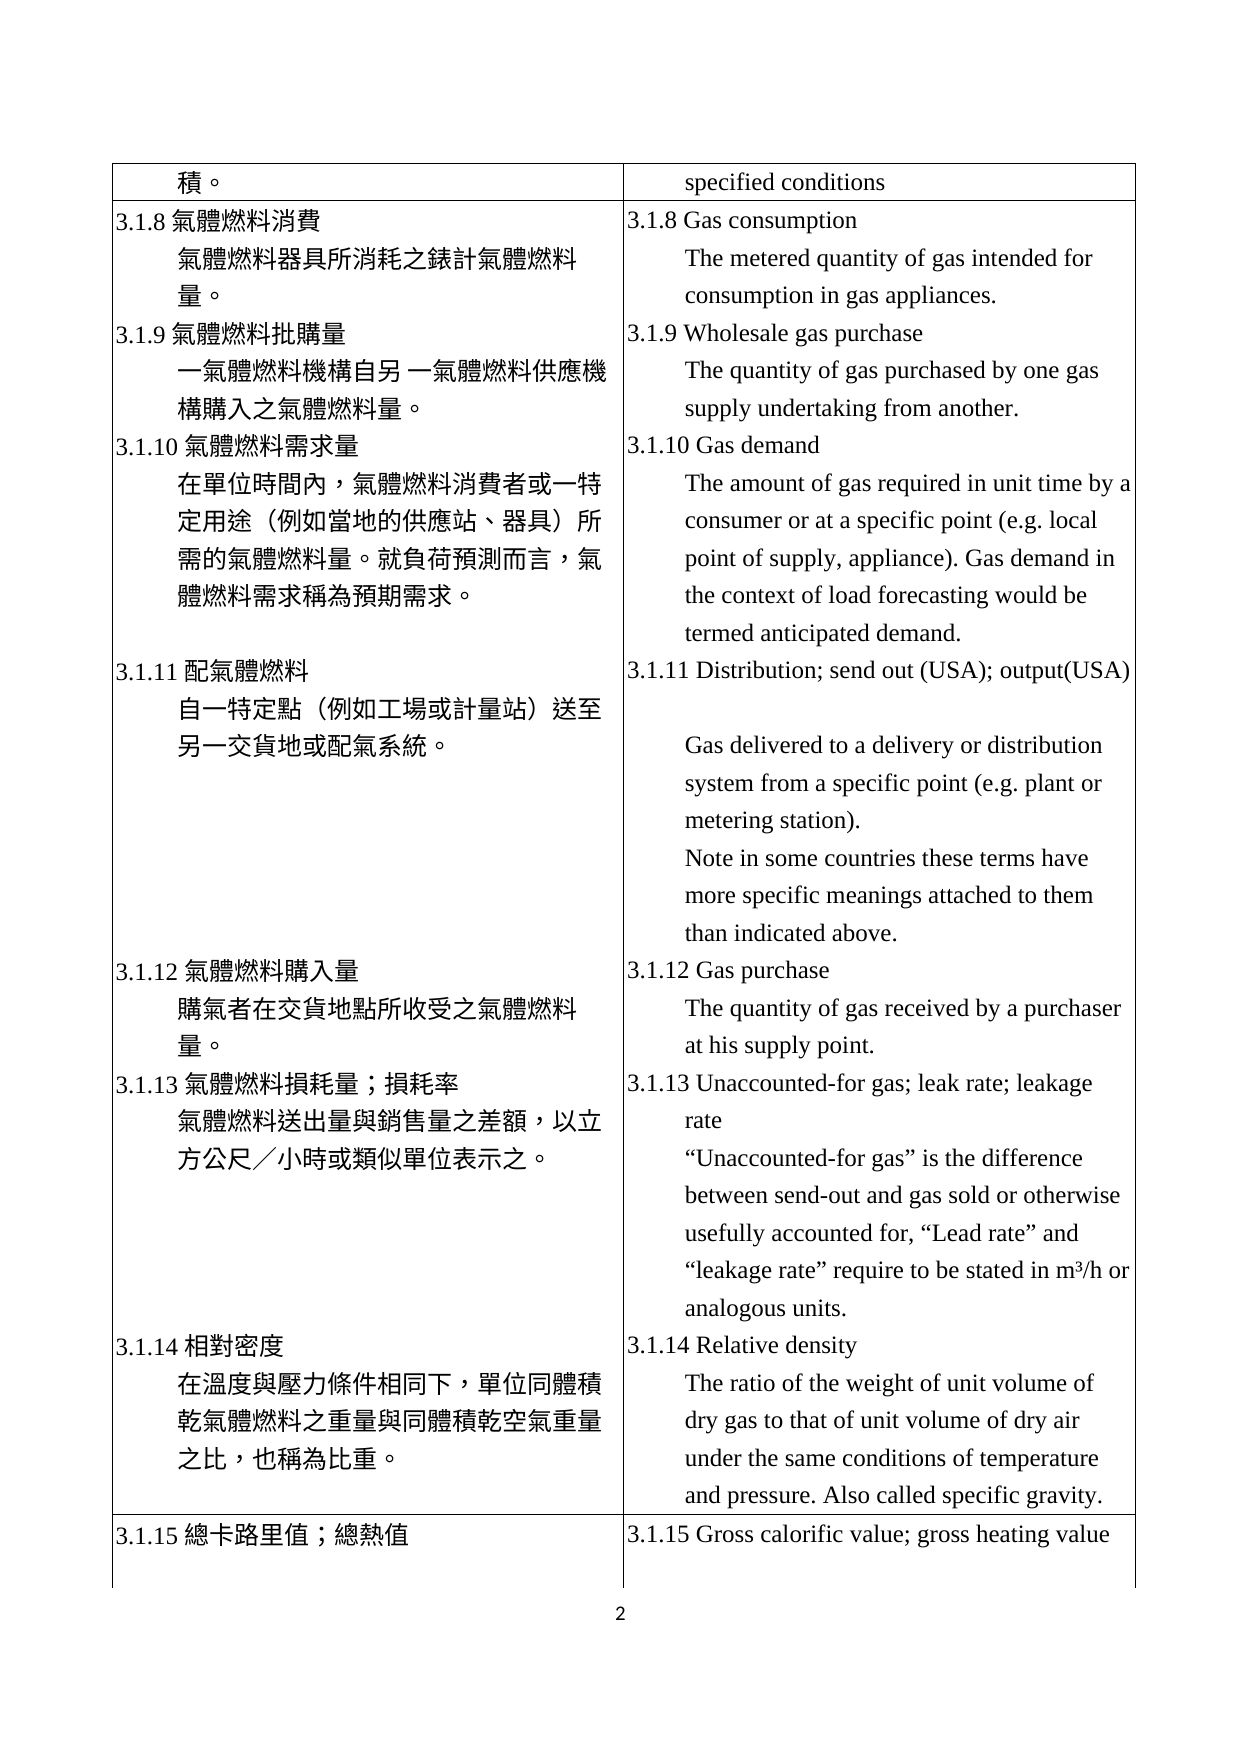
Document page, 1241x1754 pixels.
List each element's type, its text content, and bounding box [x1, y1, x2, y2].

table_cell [113, 1515, 623, 1587]
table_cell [624, 1515, 1135, 1587]
table_cell 3.1.9 Wholesale gas purchase The quantity of gas purchased by one gas supply undertaking from another. [624, 314, 1135, 426]
table_cell 3.1.12 氣體燃料購入量 購氣者在交貨地點所收受之氣體燃料量。 [113, 951, 623, 1063]
table_cell 3.1.10 Gas demand The amount of gas required in unit time by a consumer or at a specific point (e.g. local point of supply, appliance). Gas demand in the context of load forecasting would be termed anticipated demand. [624, 426, 1135, 651]
table_cell 3.1.12 Gas purchase The quantity of gas received by a purchaser at his supply point. [624, 951, 1135, 1063]
table_cell 3.1.11 Distribution; send out (USA); output(USA) Gas delivered to a delivery or distribution system from a specific point (e.g. plant or metering station). Note in some countries these terms have more specific meanings attached to them than indicated above. [624, 651, 1135, 951]
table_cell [624, 164, 1135, 200]
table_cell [113, 164, 623, 200]
table_cell 3.1.8 氣體燃料消費 氣體燃料器具所消耗之錶計氣體燃料量。 [113, 201, 623, 313]
table_cell 3.1.14 Relative density The ratio of the weight of unit volume of dry gas to that of unit volume of dry air under the same conditions of temperature and pressure. Also called specific gravity. [624, 1326, 1135, 1513]
table_cell 3.1.9 氣體燃料批購量 一氣體燃料機構自另 一氣體燃料供應機構購入之氣體燃料量。 [113, 314, 623, 426]
table_cell 3.1.11 配氣體燃料 自一特定點（例如工場或計量站）送至另一交貨地或配氣系統。 [113, 651, 623, 951]
table_cell 3.1.14 相對密度 在溫度與壓力條件相同下，單位同體積乾氣體燃料之重量與同體積乾空氣重量之比，也稱為比重。 [113, 1326, 623, 1513]
table_cell 3.1.13 氣體燃料損耗量；損耗率 氣體燃料送出量與銷售量之差額，以立方公尺／小時或類似單位表示之。 [113, 1064, 623, 1326]
table_cell 3.1.13 Unaccounted-for gas; leak rate; leakage rate “Unaccounted-for gas” is the difference between send-out and gas sold or otherwise usefully accounted for, “Lead rate” and “leakage rate” require to be stated in m³/h or analogous units. [624, 1064, 1135, 1326]
table_cell 3.1.10 氣體燃料需求量 在單位時間內，氣體燃料消費者或一特定用途（例如當地的供應站、器具）所需的氣體燃料量。就負荷預測而言，氣體燃料需求稱為預期需求。 [113, 426, 623, 651]
table_cell 3.1.8 Gas consumption The metered quantity of gas intended for consumption in gas appliances. [624, 201, 1135, 313]
